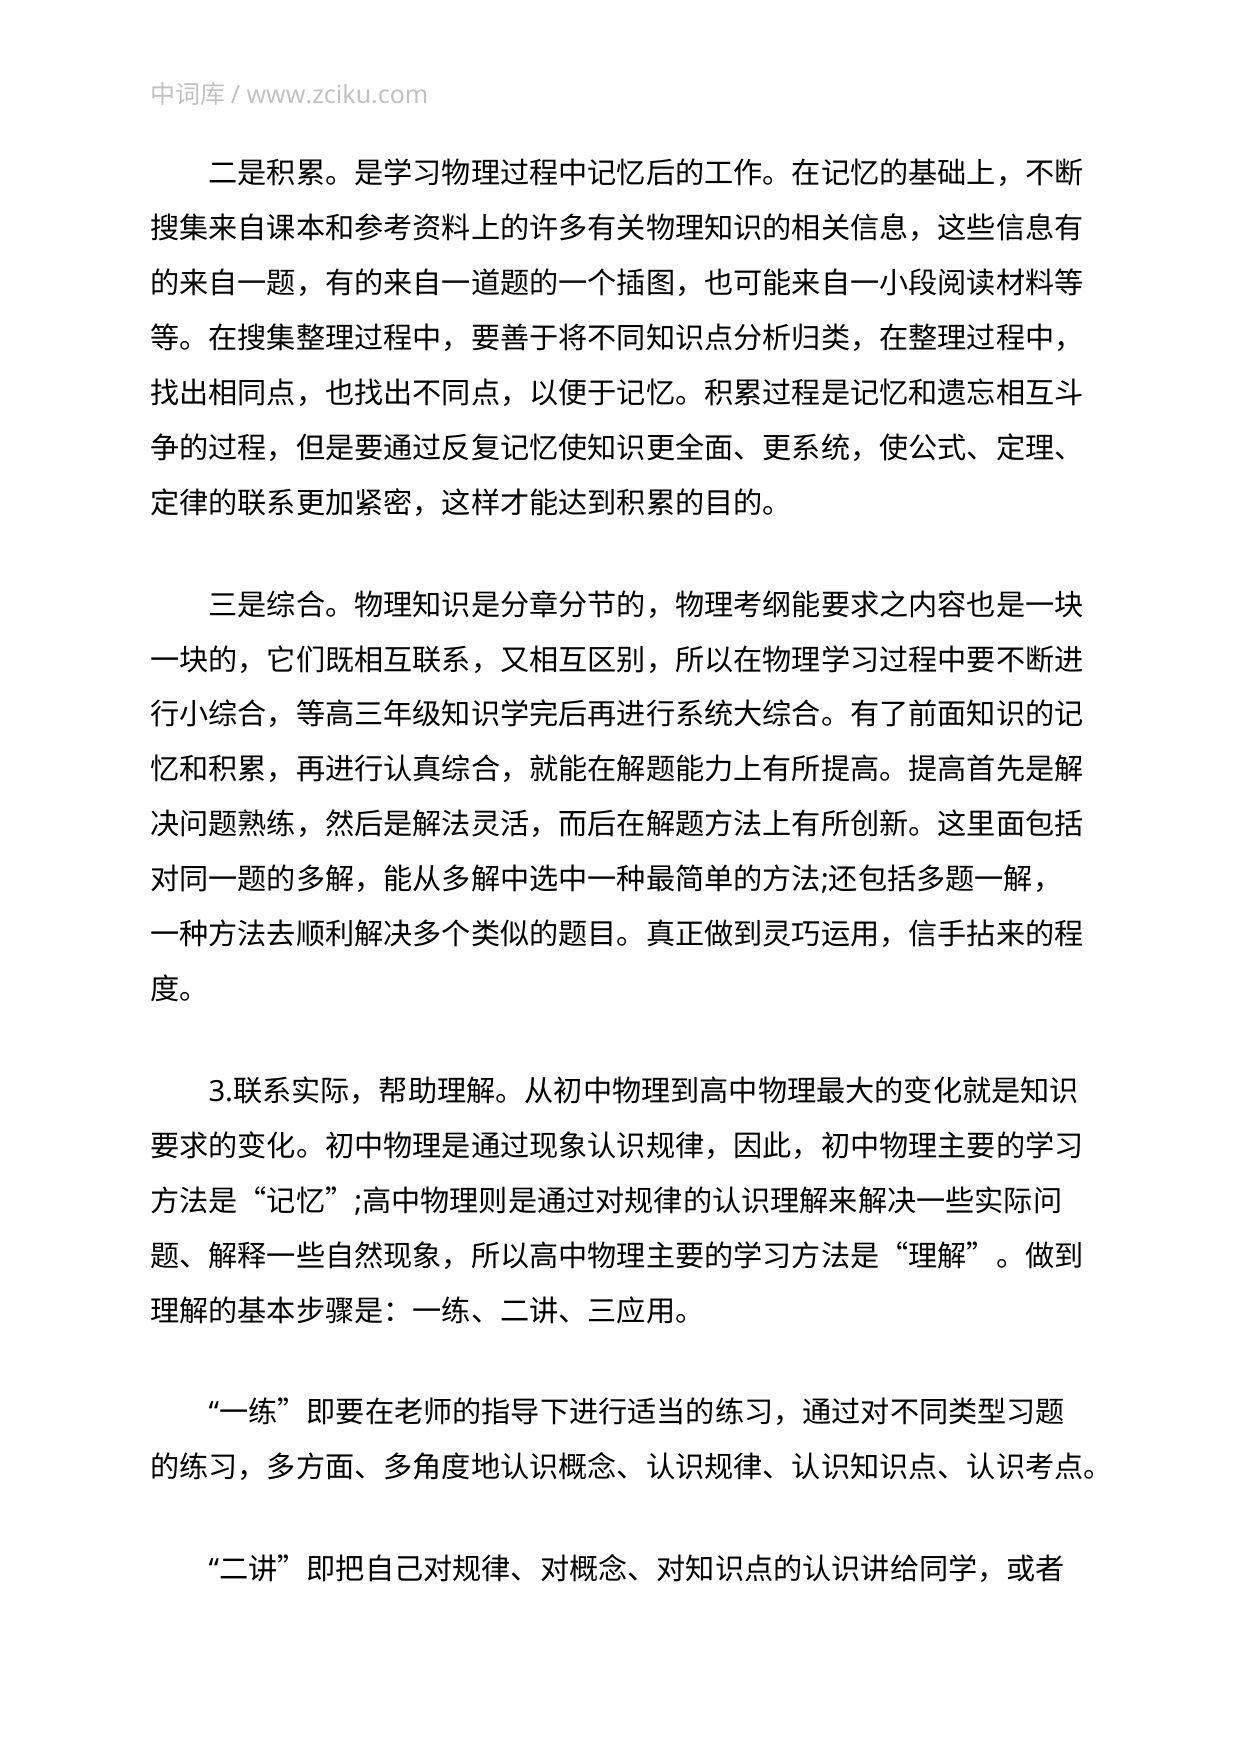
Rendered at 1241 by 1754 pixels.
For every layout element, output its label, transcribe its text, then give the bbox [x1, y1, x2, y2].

text 三是综合。物理知识是分章分节的，物理考纲能要求之内容也是一块一块的，它们既相互联系，又相互区别，所以在物理学习过程中要不断进行小综合，等高三年级知识学完后再进行系统大综合。有了前面知识的记忆和积累，再进行认真综合，就能在解题能力上有所提高。提高首先是解决问题熟练，然后是解法灵活，而后在解题方法上有所创新。这里面包括对同一题的多解，能从多解中选中一种最简单的方法;还包括多题一解，一种方法去顺利解决多个类似的题目。真正做到灵巧运用，信手拈来的程度。 [150, 581, 1090, 1008]
text 3.联系实际，帮助理解。从初中物理到高中物理最大的变化就是知识要求的变化。初中物理是通过现象认识规律，因此，初中物理主要的学习方法是“记忆”;高中物理则是通过对规律的认识理解来解决一些实际问题、解释一些自然现象，所以高中物理主要的学习方法是“理解”。做到理解的基本步骤是：一练、二讲、三应用。 [150, 1067, 1090, 1329]
text “一练”即要在老师的指导下进行适当的练习，通过对不同类型习题的练习，多方面、多角度地认识概念、认识规律、认识知识点、认识考点。 [150, 1389, 1090, 1486]
text 二是积累。是学习物理过程中记忆后的工作。在记忆的基础上，不断搜集来自课本和参考资料上的许多有关物理知识的相关信息，这些信息有的来自一题，有的来自一道题的一个插图，也可能来自一小段阅读材料等等。在搜集整理过程中，要善于将不同知识点分析归类，在整理过程中，找出相同点，也找出不同点，以便于记忆。积累过程是记忆和遗忘相互斗争的过程，但是要通过反复记忆使知识更全面、更系统，使公式、定理、定律的联系更加紧密，这样才能达到积累的目的。 [150, 150, 1090, 522]
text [150, 1546, 1090, 1588]
